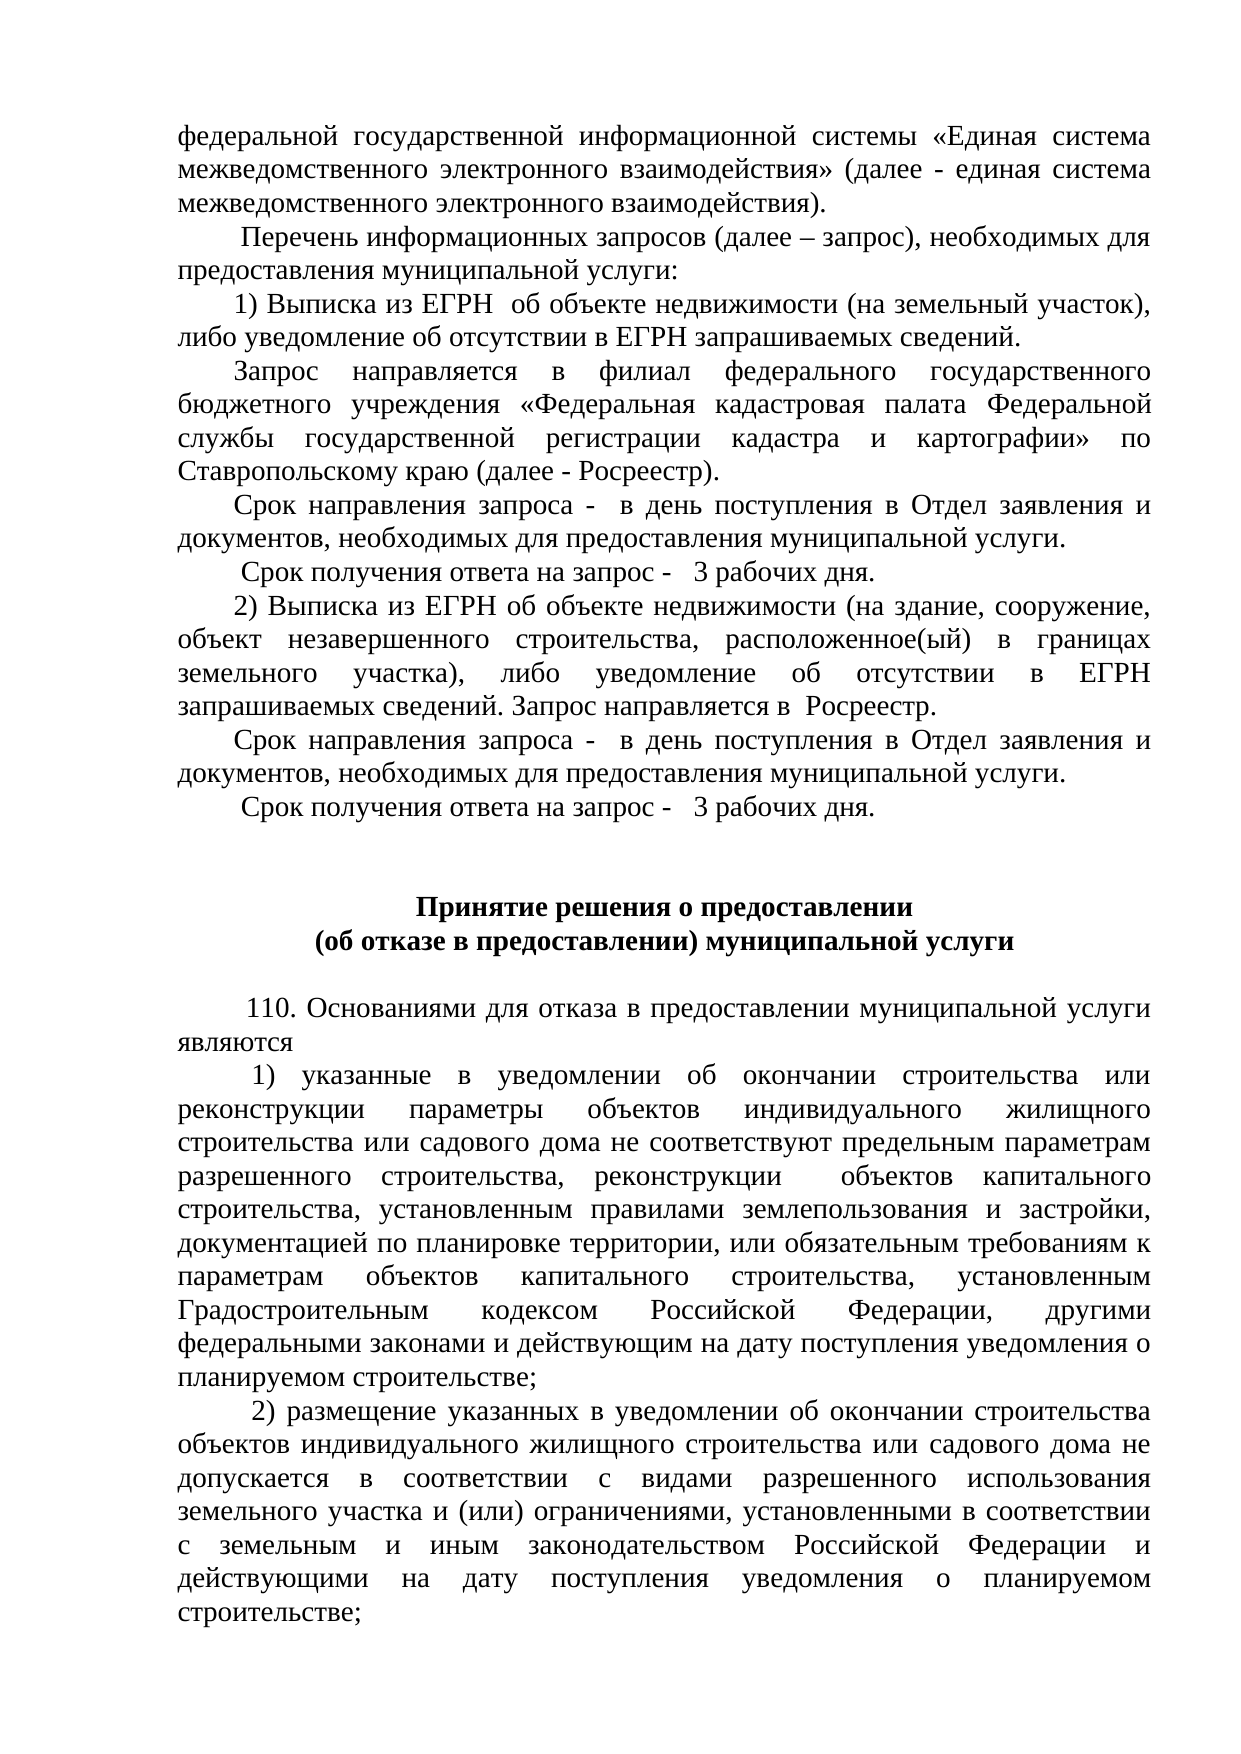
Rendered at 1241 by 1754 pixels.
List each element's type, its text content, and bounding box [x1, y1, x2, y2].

text 1) указанные в уведомлении об окончании строительства или реконструкции параметры объектов индивидуального жилищного строительства или садового дома не соответствуют предельным параметрам разрешенного строительства, реконструкции объектов капитального строительства, установленным правилами землепользования и застройки, документацией по планировке территории, или обязательным требованиям к параметрам объектов капитального строительства, установленным Градостроительным кодексом Российской Федерации, другими федеральными законами и действующим на дату поступления уведомления о планируемом строительстве; [177, 1057, 1152, 1393]
text 1) Выписка из ЕГРН об объекте недвижимости (на земельный участок), либо уведомление об отсутствии в ЕГРН запрашиваемых сведений. [177, 286, 1152, 353]
text 2) размещение указанных в уведомлении об окончании строительства объектов индивидуального жилищного строительства или садового дома не допускается в соответствии с видами разрешенного использования земельного участка и (или) ограничениями, установленными в соответствии с земельным и иным законодательством Российской Федерации и действующими на дату поступления уведомления о планируемом строительстве; [177, 1393, 1152, 1627]
text Срок получения ответа на запрос - 3 рабочих дня. [177, 554, 1152, 588]
text 110. Основаниями для отказа в предоставлении муниципальной услуги являются [177, 990, 1152, 1057]
text 2) Выписка из ЕГРН об объекте недвижимости (на здание, сооружение, объект незавершенного строительства, расположенное(ый) в границах земельного участка), либо уведомление об отсутствии в ЕГРН запрашиваемых сведений. Запрос направляется в Росреестр. [177, 588, 1152, 722]
title Принятие решения о предоставлении [177, 889, 1152, 923]
text Срок получения ответа на запрос - 3 рабочих дня. [177, 789, 1152, 822]
title (об отказе в предоставлении) муниципальной услуги [177, 923, 1152, 957]
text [177, 118, 1152, 219]
text Перечень информационных запросов (далее – запрос), необходимых для предоставления муниципальной услуги: [177, 219, 1152, 286]
text Срок направления запроса - в день поступления в Отдел заявления и документов, необходимых для предоставления муниципальной услуги. [177, 722, 1152, 789]
text Запрос направляется в филиал федерального государственного бюджетного учреждения «Федеральная кадастровая палата Федеральной службы государственной регистрации кадастра и картографии» по Ставропольскому краю (далее - Росреестр). [177, 353, 1152, 487]
text Срок направления запроса - в день поступления в Отдел заявления и документов, необходимых для предоставления муниципальной услуги. [177, 487, 1152, 554]
